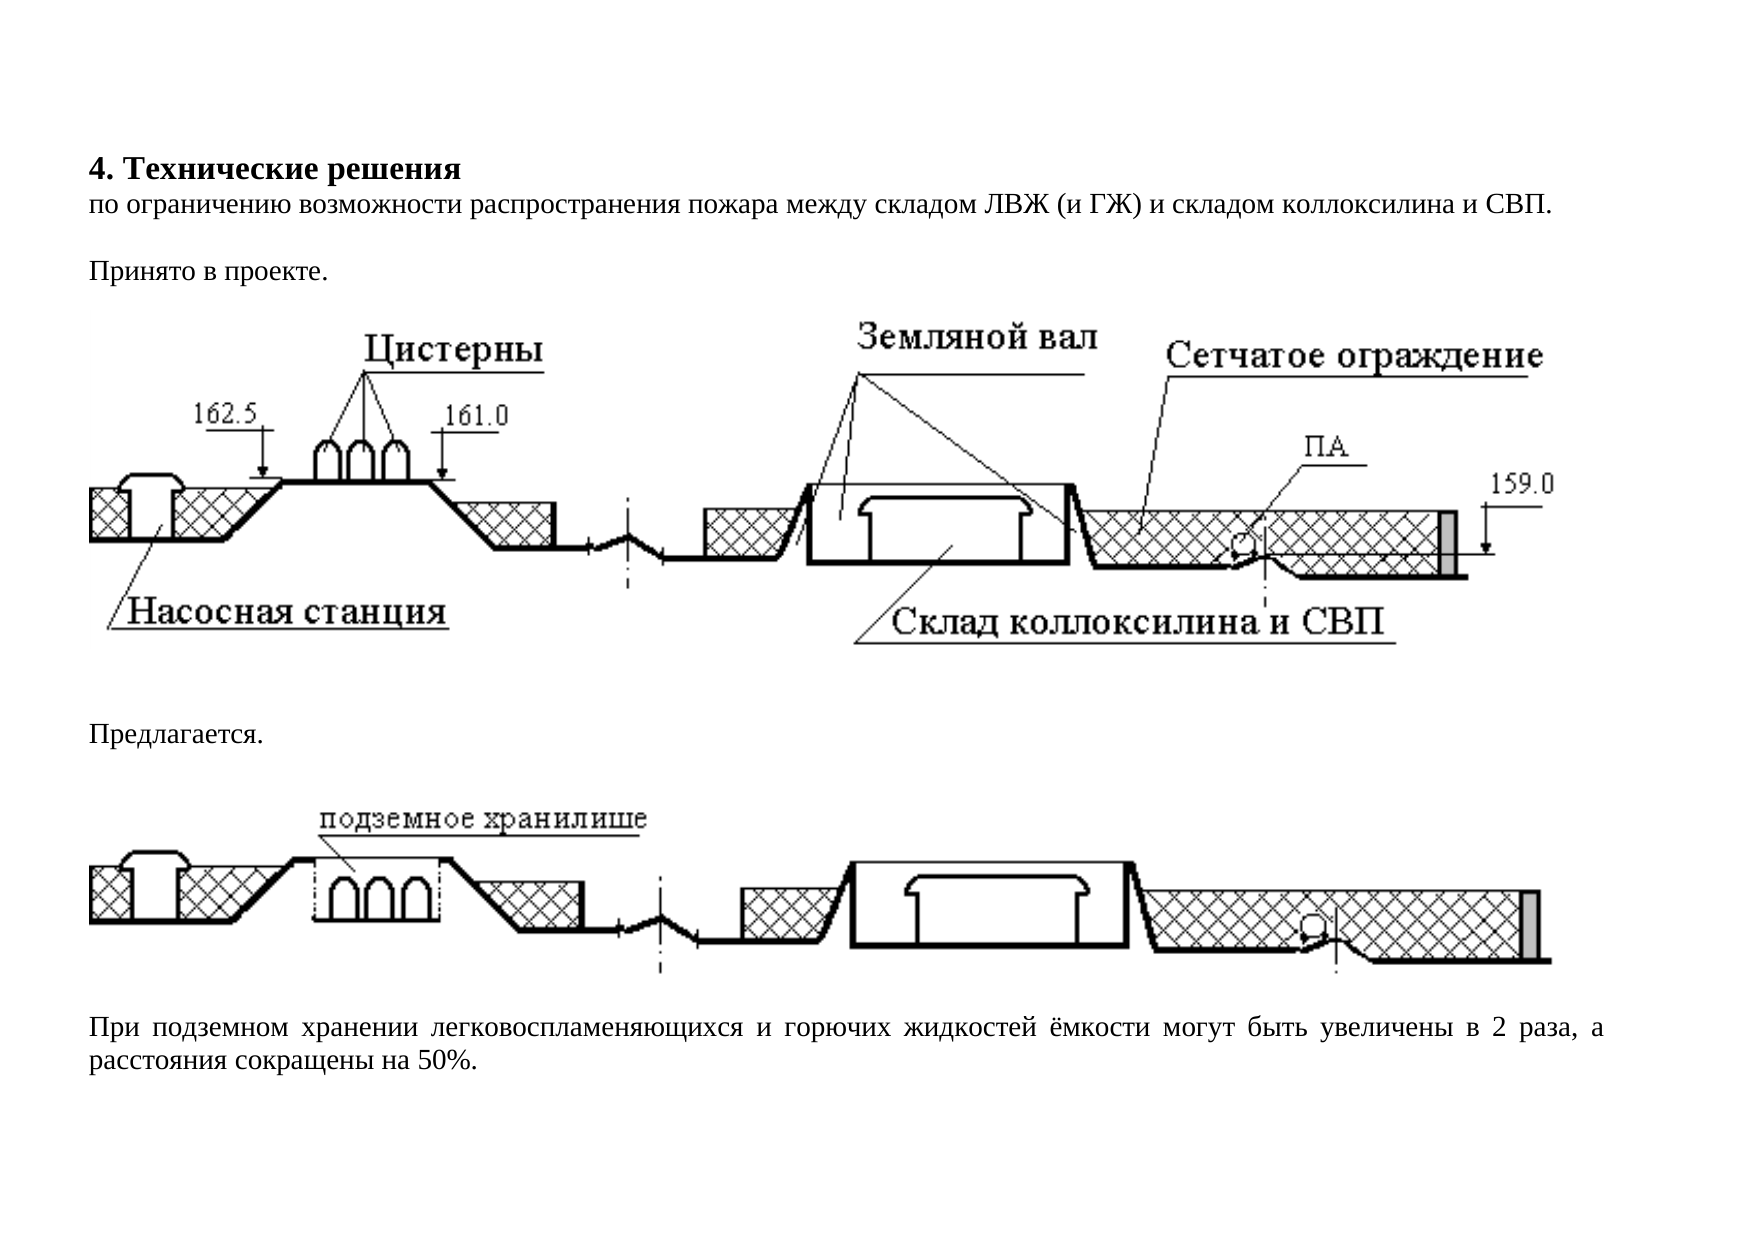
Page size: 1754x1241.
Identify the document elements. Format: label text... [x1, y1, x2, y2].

text 4. Технические решения [89, 148, 1606, 186]
picture [89, 789, 1572, 976]
text При подземном хранении легковоспламеняющихся и горючих жидкостей ёмкости могут быть увеличены в 2 раза, а расстояния сокращены на 50%. [89, 1009, 1606, 1076]
text Предлагается. [89, 716, 1606, 749]
text Принято в проекте. [89, 253, 1606, 287]
picture [89, 310, 1572, 649]
text по ограничению возможности распространения пожара между складом ЛВЖ (и ГЖ) и складом коллоксилина и СВП. [89, 186, 1606, 220]
